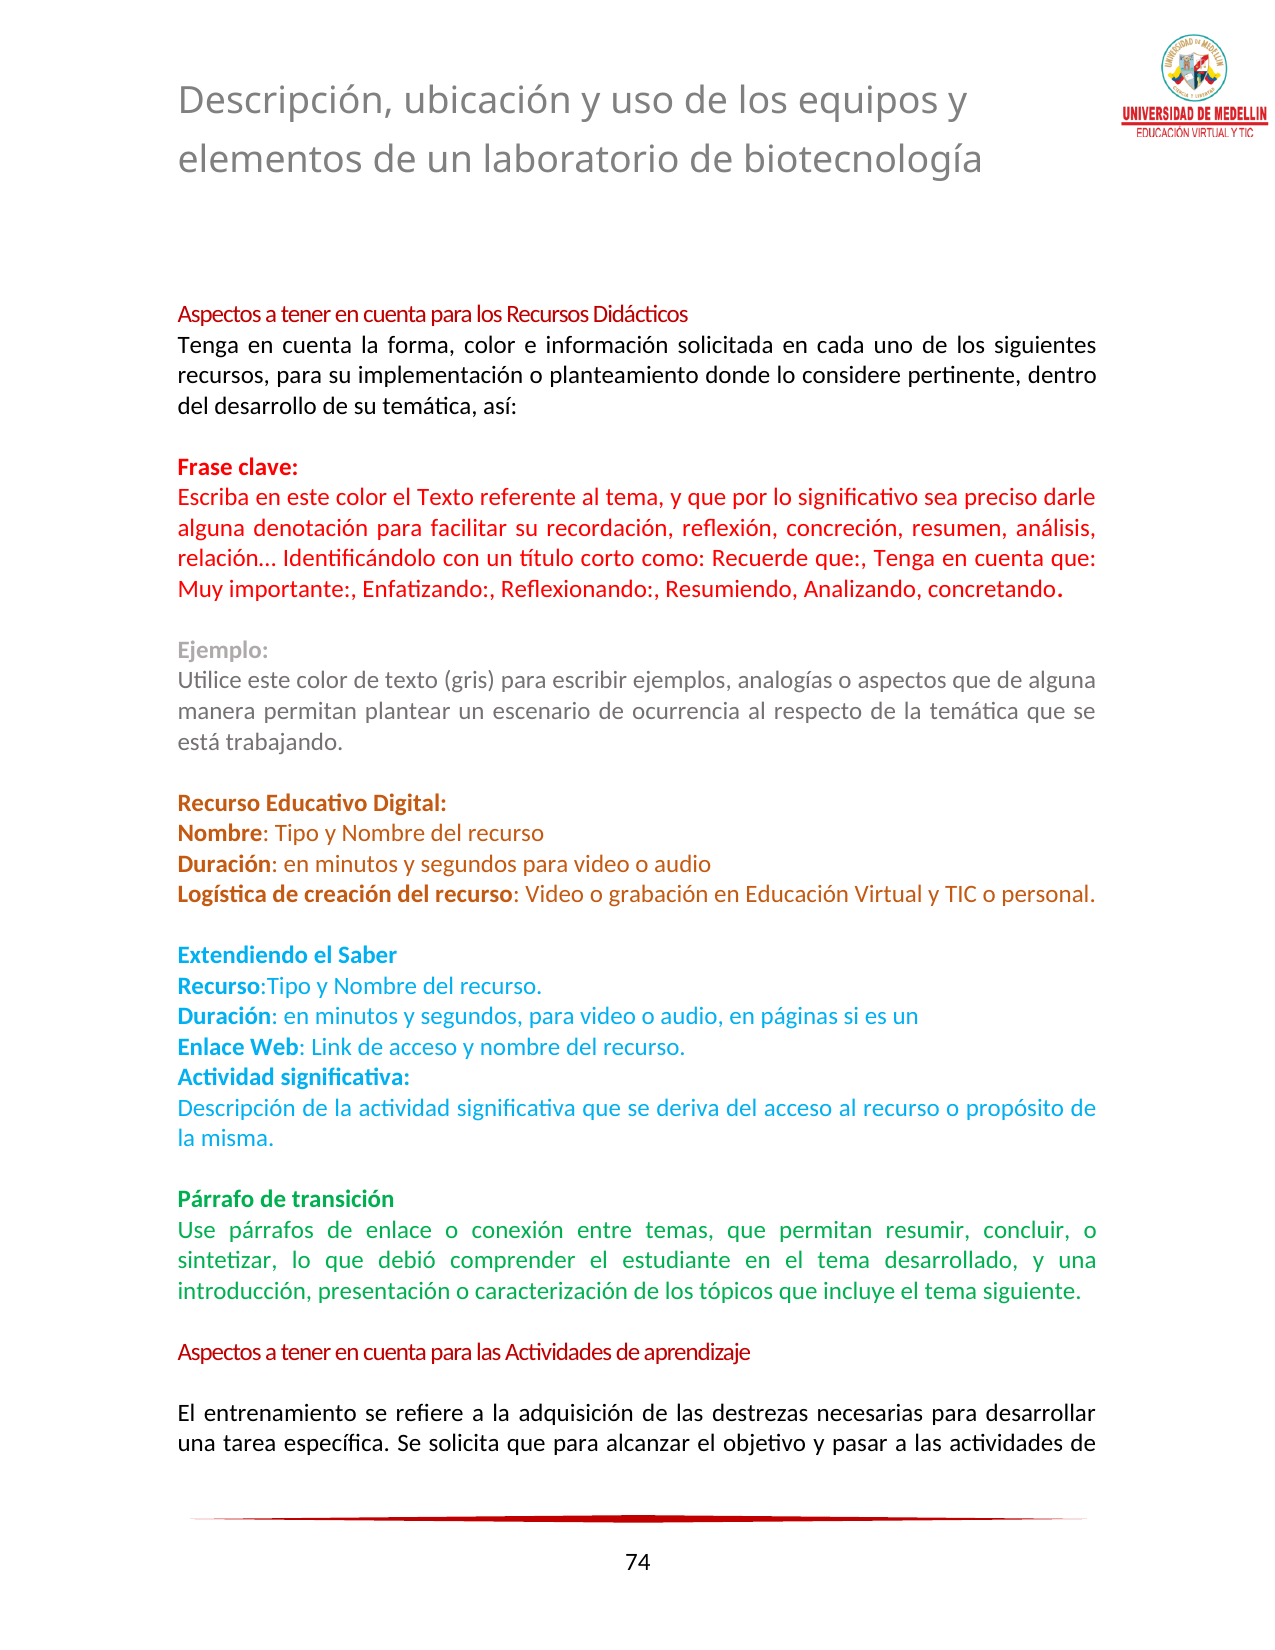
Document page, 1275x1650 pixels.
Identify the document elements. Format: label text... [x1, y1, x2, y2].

text Recurso:Tipo y Nombre del recurso. [177, 970, 1098, 1000]
text Nombre: Tipo y Nombre del recurso [177, 817, 1098, 848]
text Recurso Educativo Digital: [177, 787, 1098, 817]
text Ejemplo: [177, 634, 1098, 664]
text Utilice este color de texto (gris) para escribir ejemplos, analogías o aspectos que de alguna manera permitan plantear un escenario de ocurrencia al respecto de la temática que se está trabajando. [177, 664, 1098, 756]
title Aspectos a tener en cuenta para las Actividades de aprendizaje [177, 1336, 1098, 1367]
text Duración: en minutos y segundos para video o audio [177, 848, 1098, 878]
text Párrafo de transición [177, 1183, 1098, 1214]
text Duración: en minutos y segundos, para video o audio, en páginas si es un [177, 1000, 1098, 1031]
text Frase clave: [177, 451, 1098, 481]
text Escriba en este color el Texto referente al tema, y que por lo significativo sea preciso darle alguna denotación para facilitar su recordación, reflexión, concreción, resumen, análisis, relación… Identificándolo con un título corto como: Recuerde que:, Tenga en cuenta que: Muy importante:, Enfatizando:, Reflexionando:, Resumiendo, Analizando, concretando. [177, 481, 1098, 603]
title Aspectos a tener en cuenta para los Recursos Didácticos [177, 298, 1098, 329]
picture [1116, 29, 1270, 137]
text Tenga en cuenta la forma, color e información solicitada en cada uno de los siguientes recursos, para su implementación o planteamiento donde lo considere pertinente, dentro del desarrollo de su temática, así: [177, 329, 1098, 420]
text Logística de creación del recurso: Video o grabación en Educación Virtual y TIC o personal. [177, 878, 1098, 909]
text Use párrafos de enlace o conexión entre temas, que permitan resumir, concluir, o sintetizar, lo que debió comprender el estudiante en el tema desarrollado, y una introducción, presentación o caracterización de los tópicos que incluye el tema siguiente. [177, 1214, 1098, 1306]
text Extendiendo el Saber [177, 939, 1098, 970]
text Descripción de la actividad significativa que se deriva del acceso al recurso o propósito de la misma. [177, 1092, 1098, 1153]
text Actividad significativa: [177, 1061, 1098, 1092]
text Enlace Web: Link de acceso y nombre del recurso. [177, 1031, 1098, 1061]
